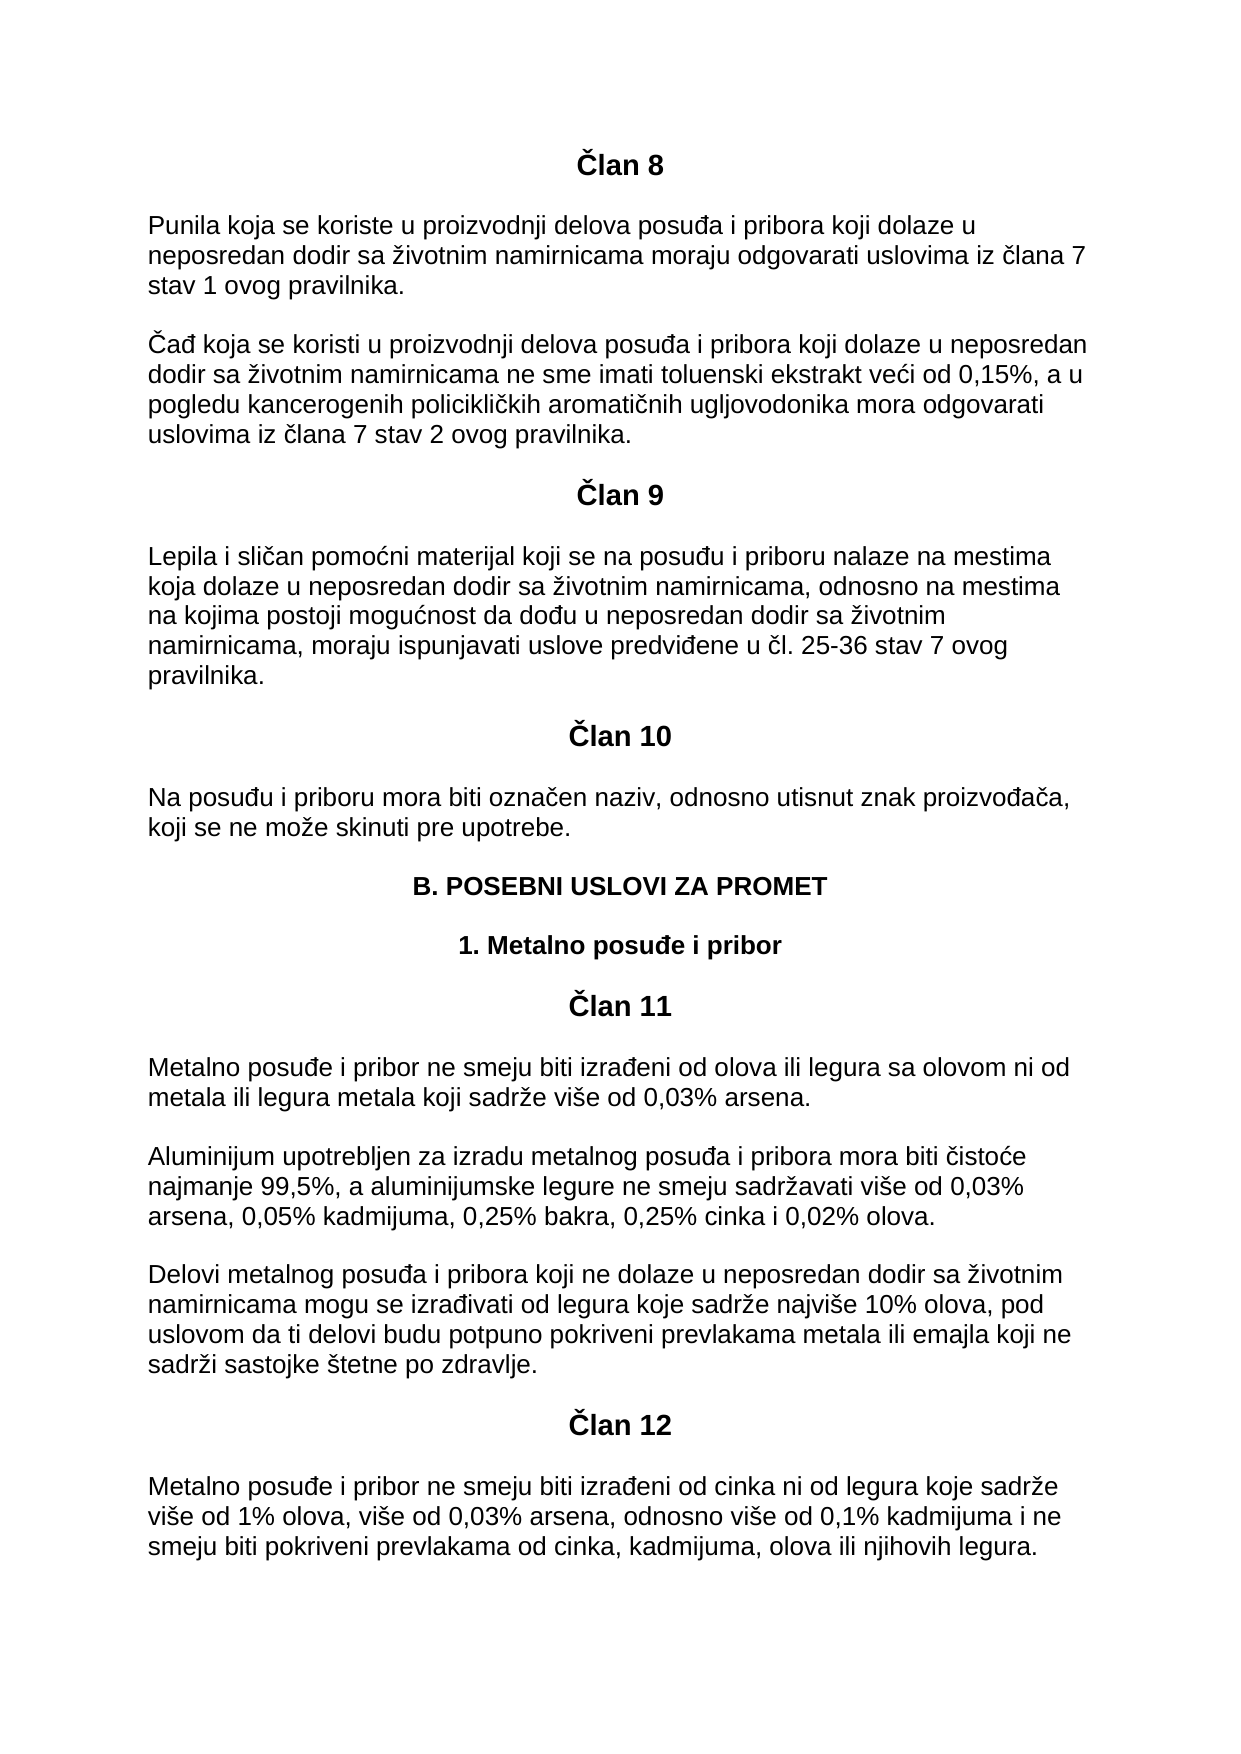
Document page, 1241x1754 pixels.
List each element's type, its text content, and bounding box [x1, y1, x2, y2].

text Delovi metalnog posuđa i pribora koji ne dolaze u neposredan dodir sa životnim namirnicama mogu se izrađivati od legura koje sadrže najviše 10% olova, pod uslovom da ti delovi budu potpuno pokriveni prevlakama metala ili emajla koji ne sadrži sastojke štetne po zdravlje. [148, 1259, 1093, 1379]
text Metalno posuđe i pribor ne smeju biti izrađeni od olova ili legura sa olovom ni od metala ili legura metala koji sadrže više od 0,03% arsena. [148, 1052, 1093, 1112]
text Član 11 [148, 989, 1093, 1023]
text Čađ koja se koristi u proizvodnji delova posuđa i pribora koji dolaze u neposredan dodir sa životnim namirnicama ne sme imati toluenski ekstrakt veći od 0,15%, a u pogledu kancerogenih policikličkih aromatičnih ugljovodonika mora odgovarati uslovima iz člana 7 stav 2 ovog pravilnika. [148, 329, 1093, 449]
text Aluminijum upotrebljen za izradu metalnog posuđa i pribora mora biti čistoće najmanje 99,5%, a aluminijumske legure ne smeju sadržavati više od 0,03% arsena, 0,05% kadmijuma, 0,25% bakra, 0,25% cinka i 0,02% olova. [148, 1141, 1093, 1230]
text Lepila i sličan pomoćni materijal koji se na posuđu i priboru nalaze na mestima koja dolaze u neposredan dodir sa životnim namirnicama, odnosno na mestima na kojima postoji mogućnost da dođu u neposredan dodir sa životnim namirnicama, moraju ispunjavati uslove predviđene u čl. 25-36 stav 7 ovog pravilnika. [148, 541, 1093, 690]
text B. POSEBNI USLOVI ZA PROMET [148, 871, 1093, 901]
text Član 9 [148, 478, 1093, 511]
text Punila koja se koriste u proizvodnji delova posuđa i pribora koji dolaze u neposredan dodir sa životnim namirnicama moraju odgovarati uslovima iz člana 7 stav 1 ovog pravilnika. [148, 210, 1093, 300]
text Na posuđu i priboru mora biti označen naziv, odnosno utisnut znak proizvođača, koji se ne može skinuti pre upotrebe. [148, 782, 1093, 842]
text Metalno posuđe i pribor ne smeju biti izrađeni od cinka ni od legura koje sadrže više od 1% olova, više od 0,03% arsena, odnosno više od 0,1% kadmijuma i ne smeju biti pokriveni prevlakama od cinka, kadmijuma, olova ili njihovih legura. [148, 1471, 1093, 1561]
text Član 10 [148, 719, 1093, 753]
text 1. Metalno posuđe i pribor [148, 930, 1093, 960]
text Član 8 [148, 148, 1093, 181]
text Član 12 [148, 1408, 1093, 1442]
